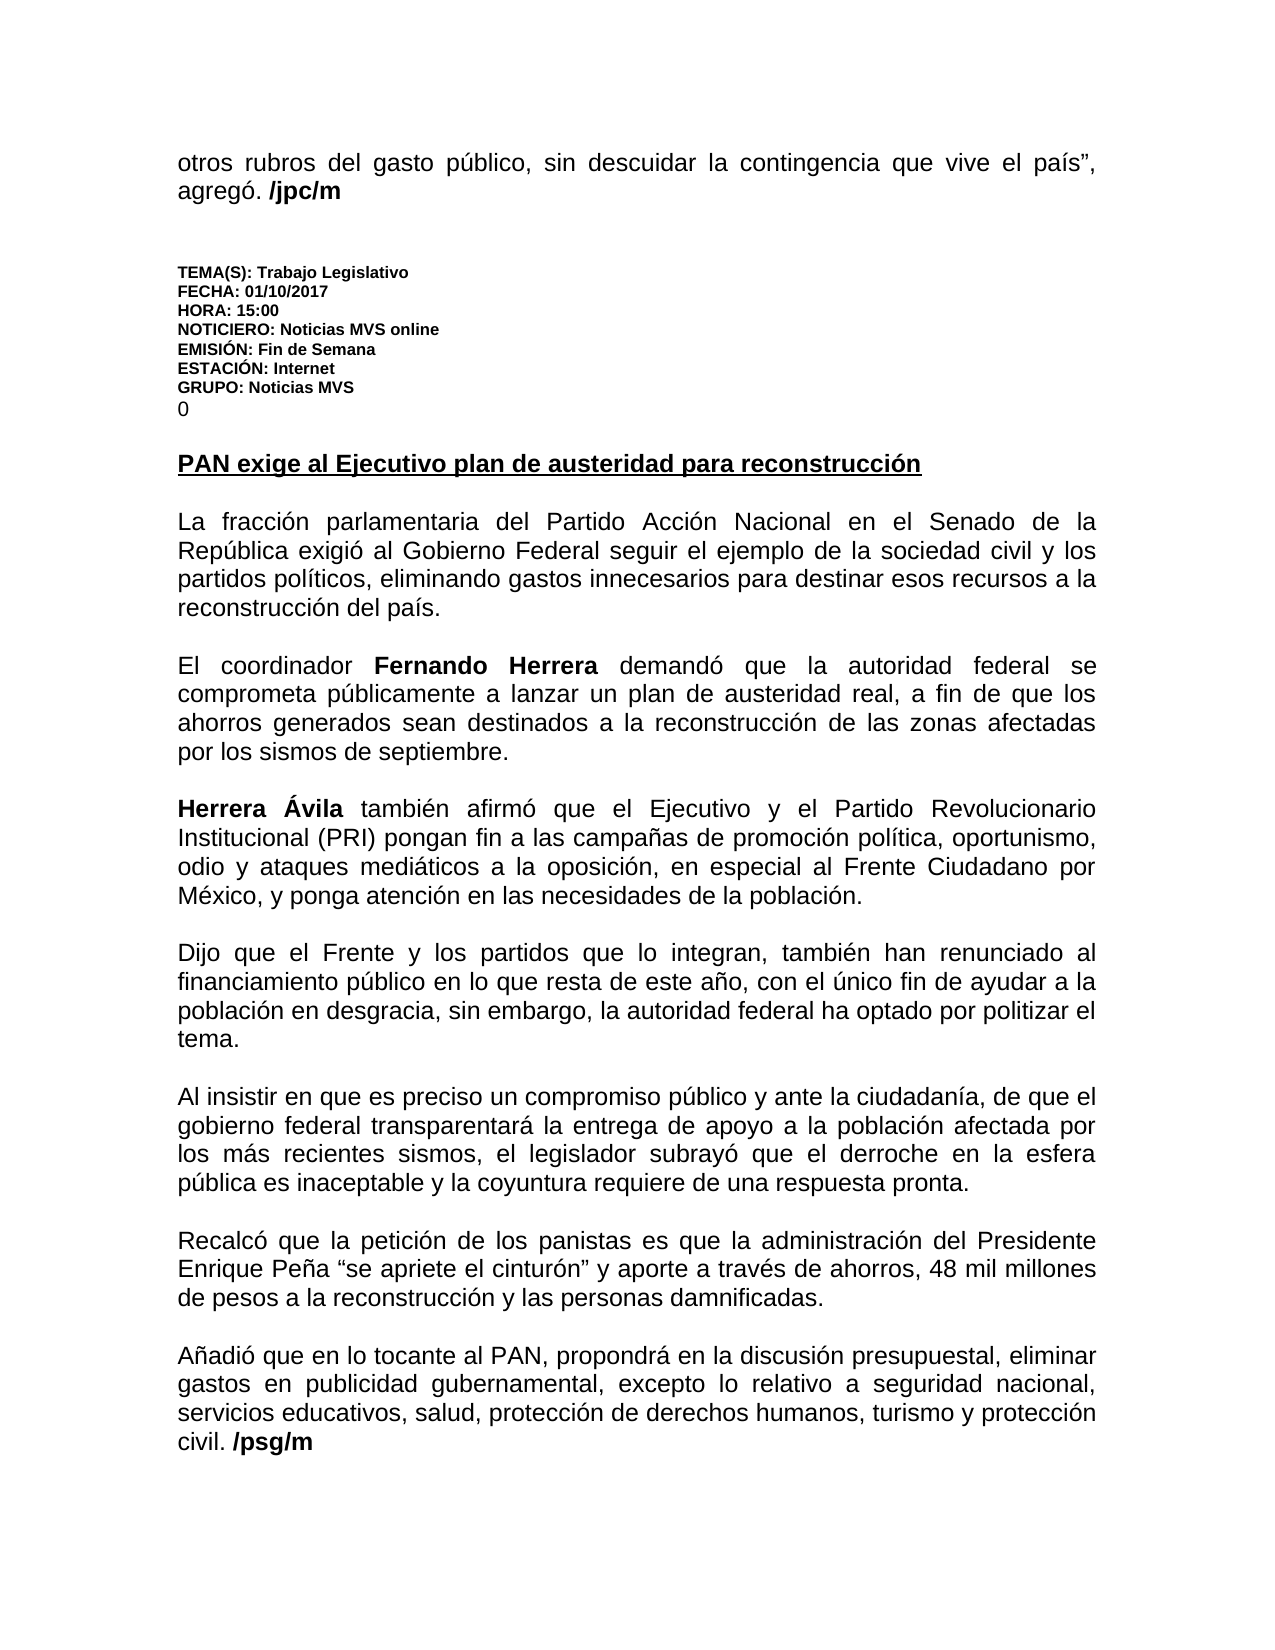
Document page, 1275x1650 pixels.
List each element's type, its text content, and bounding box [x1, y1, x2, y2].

text 0 [177, 397, 1098, 421]
text Recalcó que la petición de los panistas es que la administración del Presidente Enrique Peña “se apriete el cinturón” y aporte a través de ahorros, 48 mil millones de pesos a la reconstrucción y las personas damnificadas. [177, 1226, 1098, 1312]
text PAN exige al Ejecutivo plan de austeridad para reconstrucción [177, 449, 1098, 478]
text Al insistir en que es preciso un compromiso público y ante la ciudadanía, de que el gobierno federal transparentará la entrega de apoyo a la población afectada por los más recientes sismos, el legislador subrayó que el derroche en la esfera pública es inaceptable y la coyuntura requiere de una respuesta pronta. [177, 1082, 1098, 1197]
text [177, 148, 1098, 205]
text Añadió que en lo tocante al PAN, propondrá en la discusión presupuestal, eliminar gastos en publicidad gubernamental, excepto lo relativo a seguridad nacional, servicios educativos, salud, protección de derechos humanos, turismo y protección civil. /psg/m [177, 1341, 1098, 1456]
text HORA: 15:00 [177, 301, 1098, 320]
text TEMA(S): Trabajo Legislativo [177, 263, 1098, 282]
text La fracción parlamentaria del Partido Acción Nacional en el Senado de la República exigió al Gobierno Federal seguir el ejemplo de la sociedad civil y los partidos políticos, eliminando gastos innecesarios para destinar esos recursos a la reconstrucción del país. [177, 507, 1098, 622]
text EMISIÓN: Fin de Semana [177, 339, 1098, 358]
text GRUPO: Noticias MVS [177, 378, 1098, 397]
text ESTACIÓN: Internet [177, 358, 1098, 378]
text El coordinador Fernando Herrera demandó que la autoridad federal se comprometa públicamente a lanzar un plan de austeridad real, a fin de que los ahorros generados sean destinados a la reconstrucción de las zonas afectadas por los sismos de septiembre. [177, 651, 1098, 766]
text FECHA: 01/10/2017 [177, 282, 1098, 301]
text NOTICIERO: Noticias MVS online [177, 320, 1098, 339]
text Dijo que el Frente y los partidos que lo integran, también han renunciado al financiamiento público en lo que resta de este año, con el único fin de ayudar a la población en desgracia, sin embargo, la autoridad federal ha optado por politizar el tema. [177, 938, 1098, 1053]
text Herrera Ávila también afirmó que el Ejecutivo y el Partido Revolucionario Institucional (PRI) pongan fin a las campañas de promoción política, oportunismo, odio y ataques mediáticos a la oposición, en especial al Frente Ciudadano por México, y ponga atención en las necesidades de la población. [177, 794, 1098, 909]
